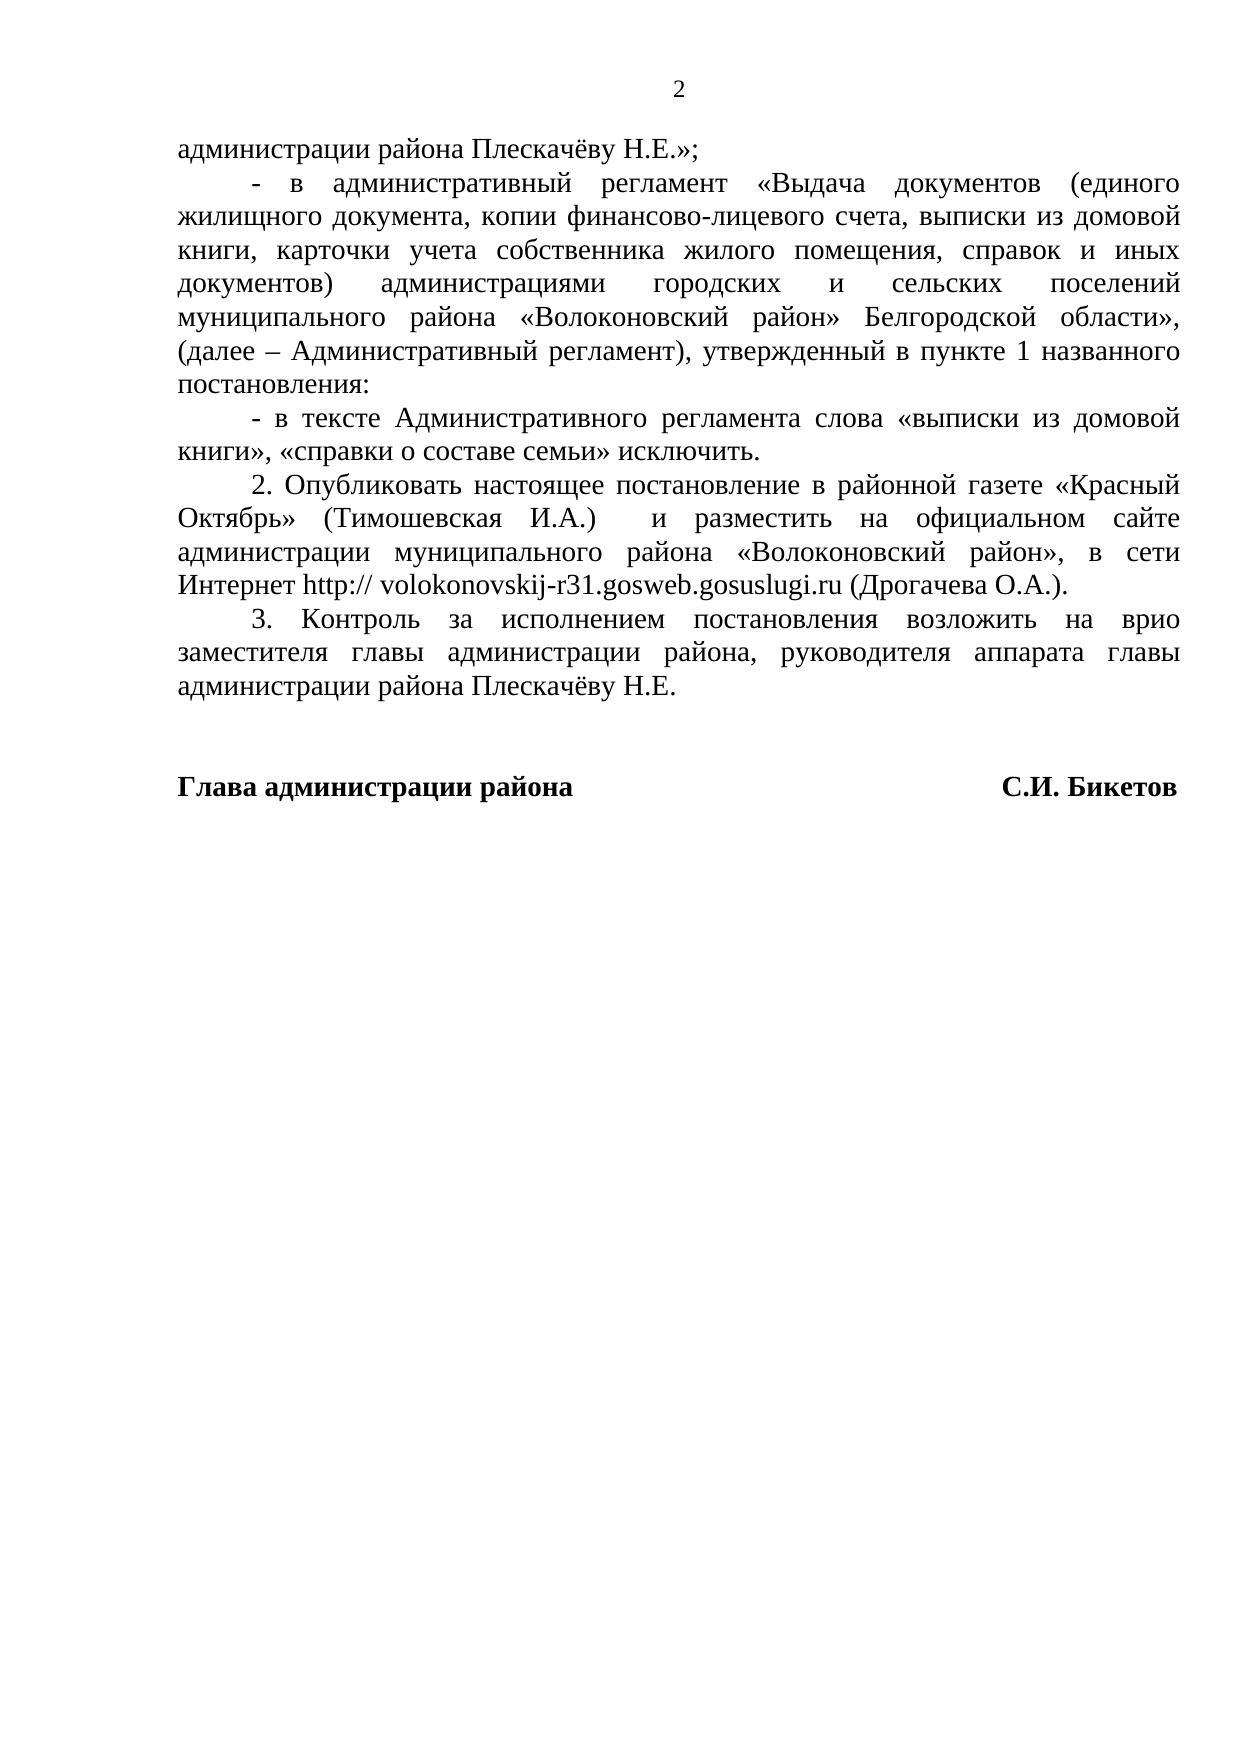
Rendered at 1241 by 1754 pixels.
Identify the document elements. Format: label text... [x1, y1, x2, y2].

text Глава администрации района С.И. Бикетов [177, 769, 1181, 802]
text - в тексте Административного регламента слова «выписки из домовой книги», «справки о составе семьи» исключить. [177, 400, 1181, 467]
text 3. Контроль за исполнением постановления возложить на врио заместителя главы администрации района, руководителя аппарата главы администрации района Плескачёву Н.Е. [177, 601, 1181, 702]
text - в административный регламент «Выдача документов (единого жилищного документа, копии финансово-лицевого счета, выписки из домовой книги, карточки учета собственника жилого помещения, справок и иных документов) администрациями городских и сельских поселений муниципального района «Волоконовский район» Белгородской области», (далее – Административный регламент), утвержденный в пункте 1 названного постановления: [177, 165, 1181, 400]
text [177, 131, 1181, 165]
text 2. Опубликовать настоящее постановление в районной газете «Красный Октябрь» (Тимошевская И.А.) и разместить на официальном сайте администрации муниципального района «Волоконовский район», в сети Интернет http:// volokonovskij-r31.gosweb.gosuslugi.ru (Дрогачева О.А.). [177, 467, 1181, 601]
